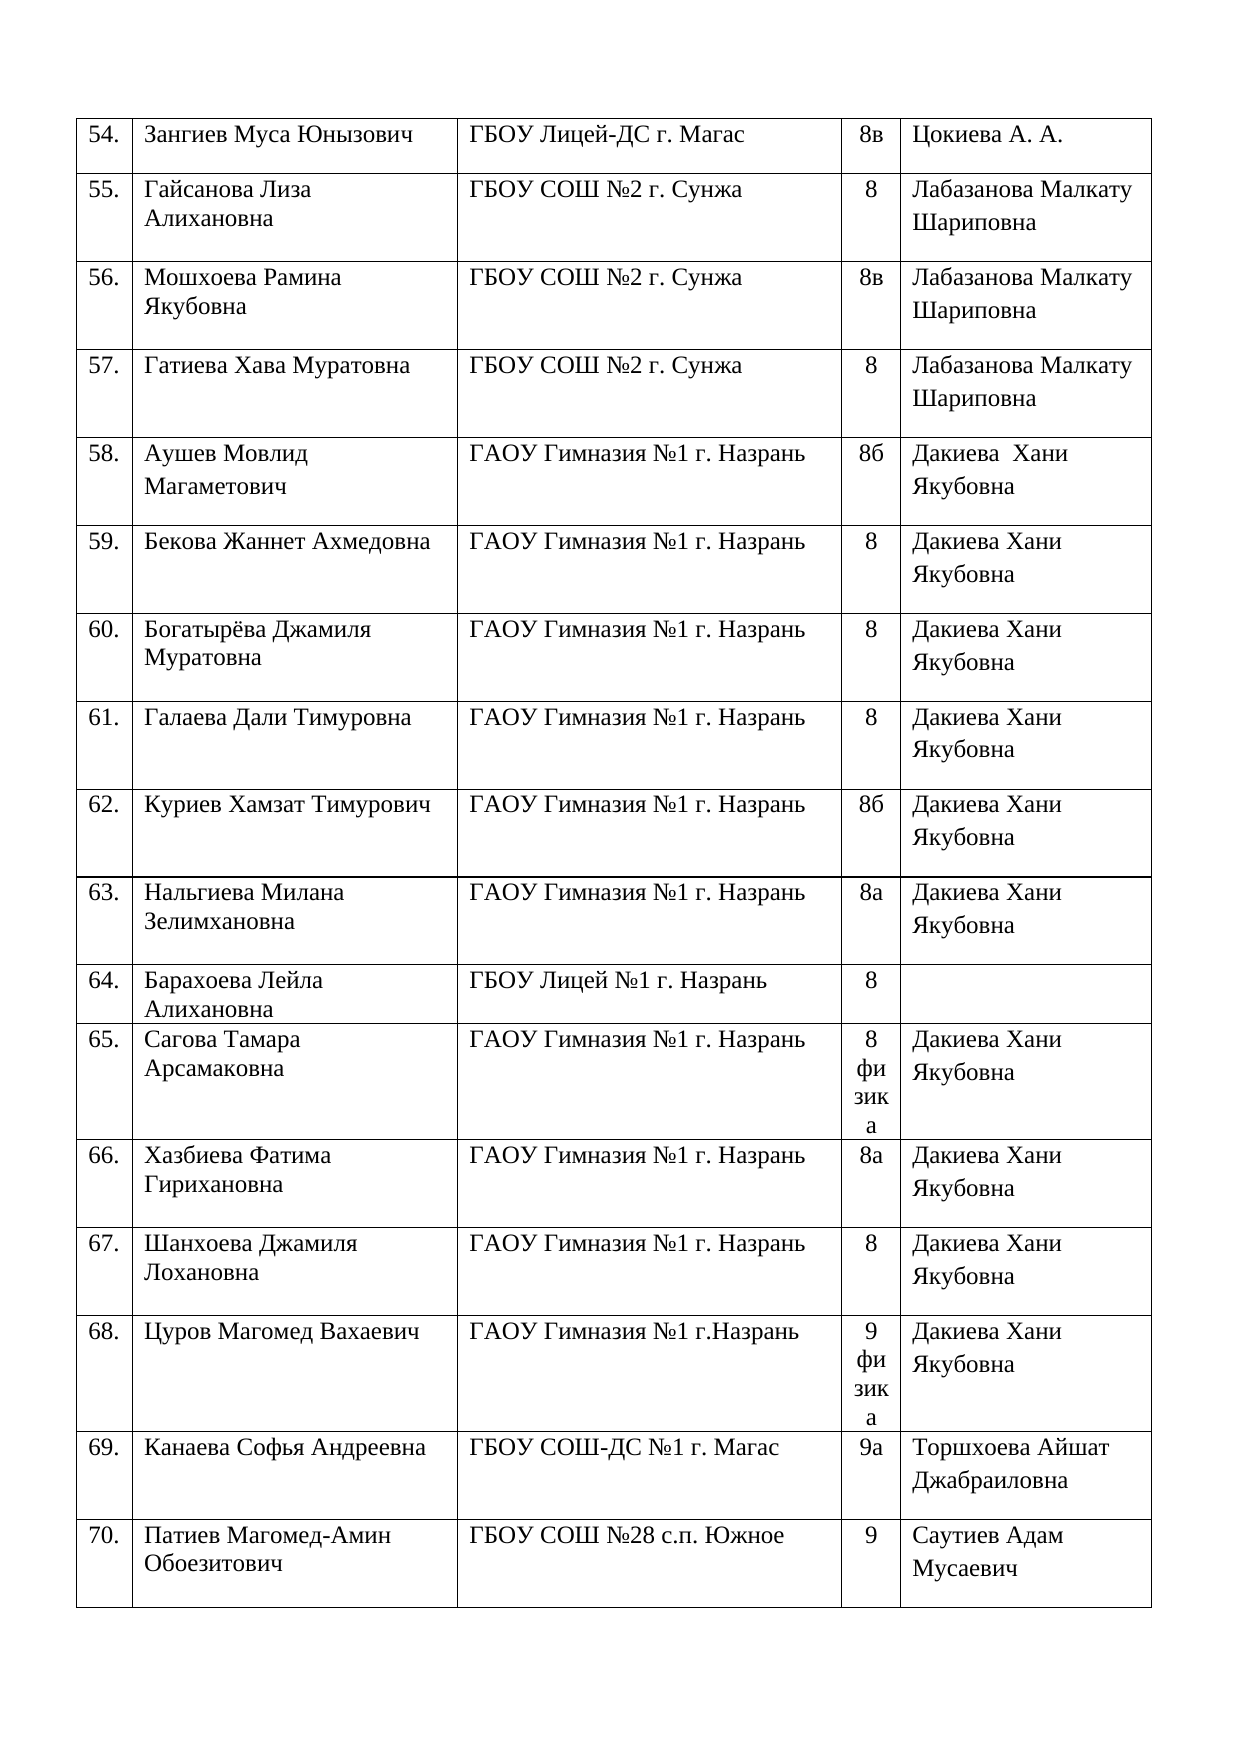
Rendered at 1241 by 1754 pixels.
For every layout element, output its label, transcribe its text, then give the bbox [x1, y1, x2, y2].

table_cell 8б [842, 790, 900, 876]
table_cell [77, 119, 132, 173]
table_cell Дакиева Хани Якубовна [901, 614, 1151, 701]
table_cell 8 физика [842, 1024, 900, 1139]
table_cell ГАОУ Гимназия №1 г. Назрань [458, 526, 841, 613]
table_cell ГАОУ Гимназия №1 г. Назрань [458, 1228, 841, 1315]
table_cell Дакиева Хани Якубовна [901, 1316, 1151, 1431]
table_cell ГБОУ СОШ №28 с.п. Южное [458, 1520, 841, 1607]
table_cell Цуров Магомед Вахаевич [133, 1316, 457, 1431]
table_cell Шанхоева Джамиля Лохановна [133, 1228, 457, 1315]
table_cell Гайсанова Лиза Алихановна [133, 174, 457, 261]
table_cell [77, 262, 132, 349]
table_cell Дакиева Хани Якубовна [901, 1140, 1151, 1227]
table_cell Дакиева Хани Якубовна [901, 1024, 1151, 1139]
table_cell 8 [842, 350, 900, 437]
table_cell Патиев Магомед-Амин Обоезитович [133, 1520, 457, 1607]
table_cell 8 [842, 526, 900, 613]
table_cell ГБОУ СОШ-ДС №1 г. Магас [458, 1432, 841, 1519]
table_cell Канаева Софья Андреевна [133, 1432, 457, 1519]
table_cell ГАОУ Гимназия №1 г. Назрань [458, 438, 841, 525]
table_cell Цокиева А. А. [901, 119, 1151, 173]
table_cell 8 [842, 702, 900, 788]
table_cell 8 [842, 1228, 900, 1315]
table_cell 8 [842, 614, 900, 701]
table_cell [77, 1024, 132, 1139]
table_cell Лабазанова Малкату Шариповна [901, 174, 1151, 261]
table_cell Нальгиева Милана Зелимхановна [133, 878, 457, 964]
table_cell [77, 438, 132, 525]
table_cell 8 [842, 965, 900, 1023]
table_cell 9а [842, 1432, 900, 1519]
table_cell Саутиев Адам Мусаевич [901, 1520, 1151, 1607]
table_cell Дакиева Хани Якубовна [901, 438, 1151, 525]
table_cell 9 [842, 1520, 900, 1607]
table_cell Дакиева Хани Якубовна [901, 1228, 1151, 1315]
table_cell [77, 965, 132, 1023]
table_cell ГАОУ Гимназия №1 г. Назрань [458, 1140, 841, 1227]
table_cell Дакиева Хани Якубовна [901, 790, 1151, 876]
table_cell Лабазанова Малкату Шариповна [901, 350, 1151, 437]
table_cell Гатиева Хава Муратовна [133, 350, 457, 437]
table_cell Куриев Хамзат Тимурович [133, 790, 457, 876]
table_cell ГБОУ СОШ №2 г. Сунжа [458, 262, 841, 349]
table_cell 8в [842, 262, 900, 349]
table_cell 9 физика [842, 1316, 900, 1431]
table_cell Хазбиева Фатима Гирихановна [133, 1140, 457, 1227]
table_cell Сагова Тамара Арсамаковна [133, 1024, 457, 1139]
table_cell ГАОУ Гимназия №1 г.Назрань [458, 1316, 841, 1431]
table_cell ГАОУ Гимназия №1 г. Назрань [458, 614, 841, 701]
table_cell ГАОУ Гимназия №1 г. Назрань [458, 1024, 841, 1139]
table_cell ГБОУ СОШ №2 г. Сунжа [458, 350, 841, 437]
table_cell Зангиев Муса Юнызович [133, 119, 457, 173]
table_cell [77, 526, 132, 613]
table_cell ГАОУ Гимназия №1 г. Назрань [458, 878, 841, 964]
table_cell [77, 1140, 132, 1227]
table_cell Барахоева Лейла Алихановна [133, 965, 457, 1023]
table_cell Бекова Жаннет Ахмедовна [133, 526, 457, 613]
table_cell [77, 350, 132, 437]
table_cell [77, 614, 132, 701]
table_cell 8в [842, 119, 900, 173]
table_cell [77, 702, 132, 788]
table_cell 8б [842, 438, 900, 525]
table_cell [77, 174, 132, 261]
table_cell Лабазанова Малкату Шариповна [901, 262, 1151, 349]
table_cell Мошхоева Рамина Якубовна [133, 262, 457, 349]
table_cell [77, 1228, 132, 1315]
table_cell 8а [842, 1140, 900, 1227]
table_cell Торшхоева Айшат Джабраиловна [901, 1432, 1151, 1519]
table_cell [77, 1432, 132, 1519]
table_cell [77, 1316, 132, 1431]
table_cell [77, 878, 132, 964]
table_cell [901, 965, 1151, 1023]
table_cell Дакиева Хани Якубовна [901, 526, 1151, 613]
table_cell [458, 119, 841, 173]
table_cell Галаева Дали Тимуровна [133, 702, 457, 788]
table_cell ГАОУ Гимназия №1 г. Назрань [458, 790, 841, 876]
table_cell ГБОУ Лицей №1 г. Назрань [458, 965, 841, 1023]
table_cell Аушев Мовлид Магаметович [133, 438, 457, 525]
table_cell ГАОУ Гимназия №1 г. Назрань [458, 702, 841, 788]
table_cell [77, 1520, 132, 1607]
table_cell Дакиева Хани Якубовна [901, 702, 1151, 788]
table_cell 8 [842, 174, 900, 261]
table_cell ГБОУ СОШ №2 г. Сунжа [458, 174, 841, 261]
table_cell Дакиева Хани Якубовна [901, 878, 1151, 964]
table_cell [77, 790, 132, 876]
table_cell Богатырёва Джамиля Муратовна [133, 614, 457, 701]
table_cell 8а [842, 878, 900, 964]
